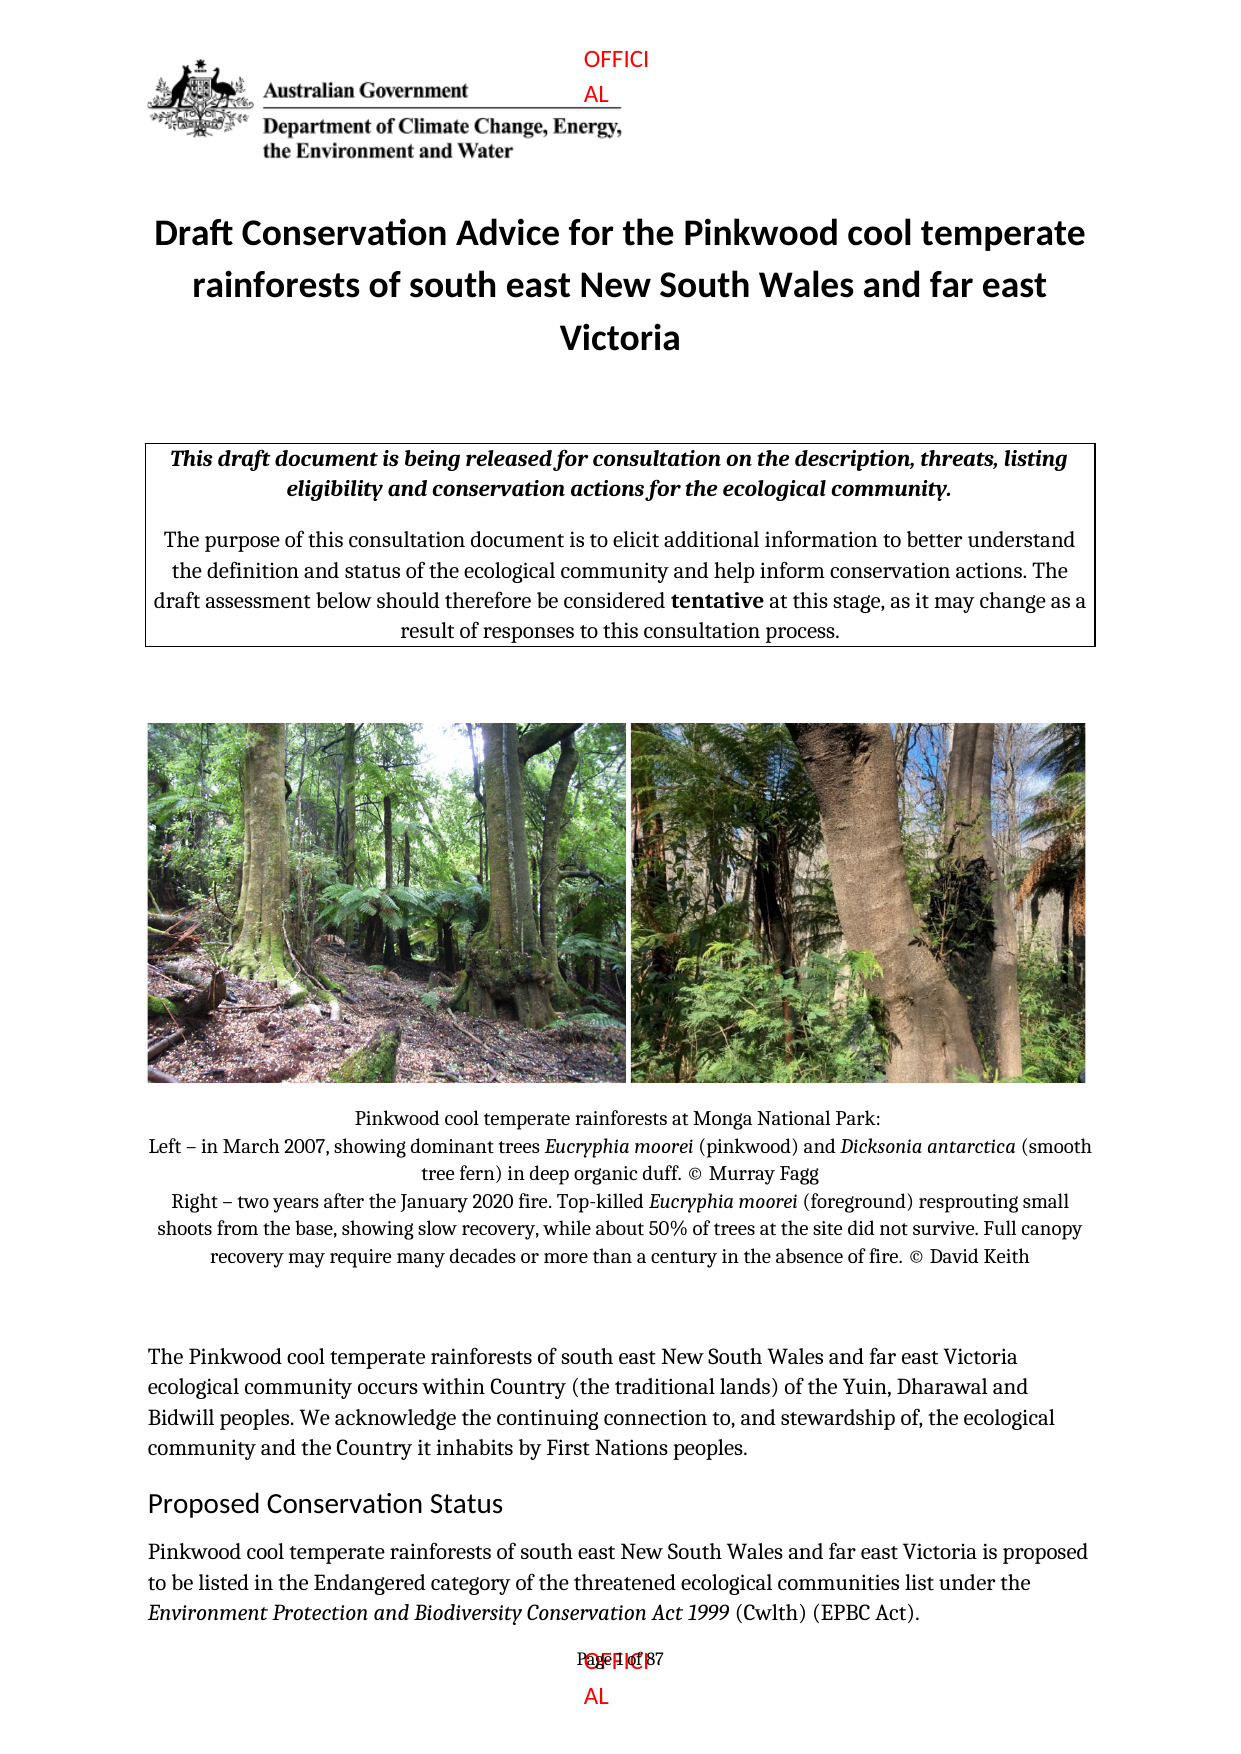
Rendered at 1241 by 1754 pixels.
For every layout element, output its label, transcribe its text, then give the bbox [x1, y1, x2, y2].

picture [630, 723, 1086, 1083]
picture [147, 723, 626, 1083]
text This draft document is being released for consultation on the description, threats, listing eligibility and conservation actions for the ecological community. [146, 444, 1094, 503]
picture [147, 59, 622, 159]
title Draft Conservation Advice for the Pinkwood cool temperate rainforests of south east New South Wales and far east Victoria [148, 209, 1092, 360]
text The purpose of this consultation document is to elicit additional information to better understand the definition and status of the ecological community and help inform conservation actions. The draft assessment below should therefore be considered tentative at this stage, as it may change as a result of responses to this consultation process. [146, 524, 1094, 646]
title Proposed Conservation Status [148, 1486, 1092, 1521]
text The Pinkwood cool temperate rainforests of south east New South Wales and far east Victoria ecological community occurs within Country (the traditional lands) of the Yuin, Dharawal and Bidwill peoples. We acknowledge the continuing connection to, and stewardship of, the ecological community and the Country it inhabits by First Nations peoples. [148, 1344, 1092, 1461]
text Pinkwood cool temperate rainforests at Monga National Park: Left – in March 2007, showing dominant trees Eucryphia moorei (pinkwood) and Dicksonia antarctica (smooth tree fern) in deep organic duff. © Murray Fagg Right – two years after the January 2020 fire. Top-killed Eucryphia moorei (foreground) resprouting small shoots from the base, showing slow recovery, while about 50% of trees at the site did not survive. Full canopy recovery may require many decades or more than a century in the absence of fire. © David Keith [148, 1107, 1092, 1268]
text Pinkwood cool temperate rainforests of south east New South Wales and far east Victoria is proposed to be listed in the Endangered category of the threatened ecological communities list under the Environment Protection and Biodiversity Conservation Act 1999 (Cwlth) (EPBC Act). [148, 1539, 1092, 1626]
